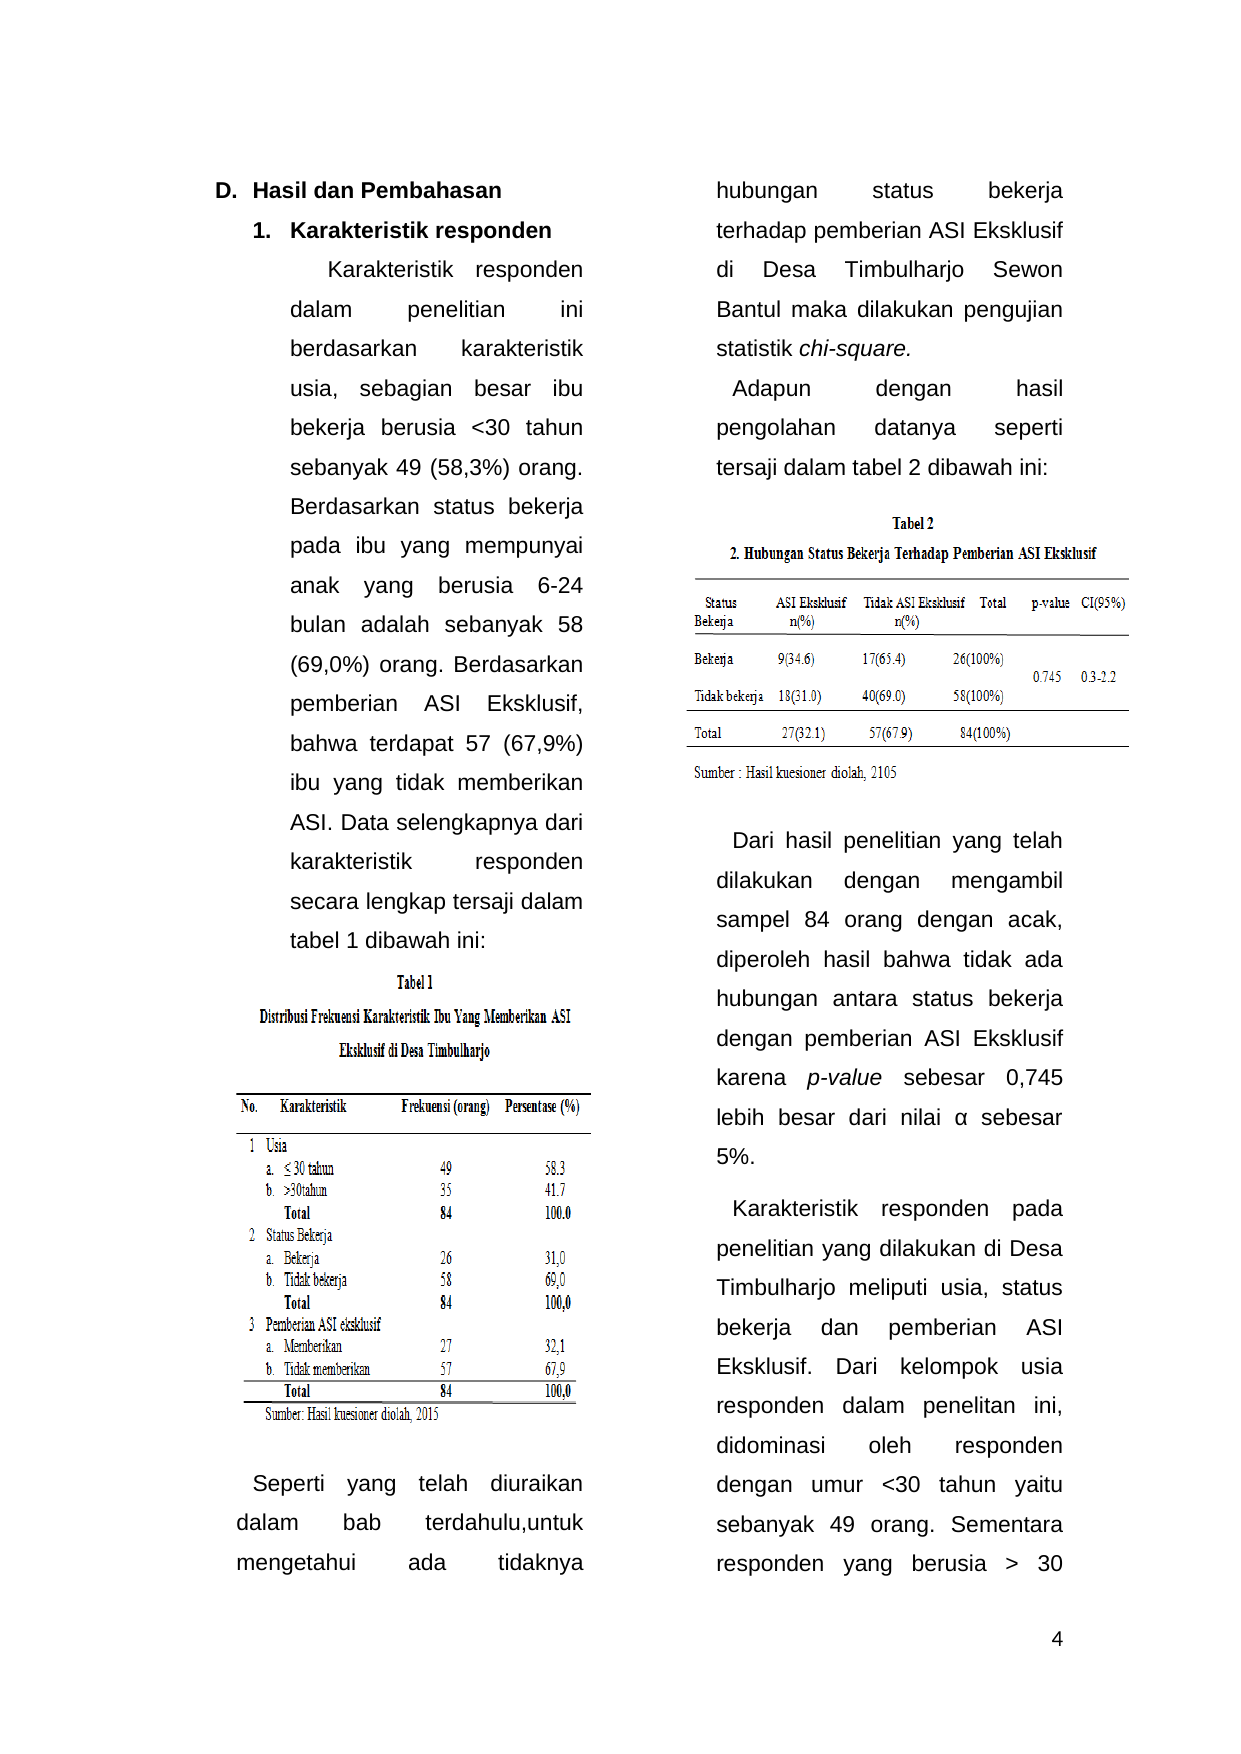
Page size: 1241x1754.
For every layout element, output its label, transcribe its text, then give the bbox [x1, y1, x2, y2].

list Seperti yang telah diuraikan dalam bab terdahulu,untuk mengetahui ada tidaknya hubungan status bekerja terhadap pemberian ASI Eksklusif di Desa Timbulharjo Sewon Bantul maka dilakukan pengujian statistik chi-square. [236, 1469, 583, 1575]
list Karakteristik responden [252, 217, 583, 243]
picture [236, 966, 596, 1457]
list Adapun dengan hasil pengolahan datanya seperti tersaji dalam tabel 2 dibawah ini: [716, 374, 1063, 480]
list Seperti yang telah diuraikan dalam bab terdahulu,untuk mengetahui ada tidaknya hubungan status bekerja terhadap pemberian ASI Eksklusif di Desa Timbulharjo Sewon Bantul maka dilakukan pengujian statistik chi-square. [716, 177, 1063, 361]
text Dari hasil penelitian yang telah dilakukan dengan mengambil sampel 84 orang dengan acak, diperoleh hasil bahwa tidak ada hubungan antara status bekerja dengan pemberian ASI Eksklusif karena p-value sebesar 0,745 lebih besar dari nilai α sebesar 5%. [716, 827, 1063, 1169]
list Hasil dan Pembahasan [215, 177, 583, 203]
picture [686, 505, 1129, 801]
list Karakteristik responden dalam penelitian ini berdasarkan karakteristik usia, sebagian besar ibu bekerja berusia <30 tahun sebanyak 49 (58,3%) orang. Berdasarkan status bekerja pada ibu yang mempunyai anak yang berusia 6-24 bulan adalah sebanyak 58 (69,0%) orang. Berdasarkan pemberian ASI Eksklusif, bahwa terdapat 57 (67,9%) ibu yang tidak memberikan ASI. Data selengkapnya dari karakteristik responden secara lengkap tersaji dalam tabel 1 dibawah ini: [290, 256, 583, 954]
